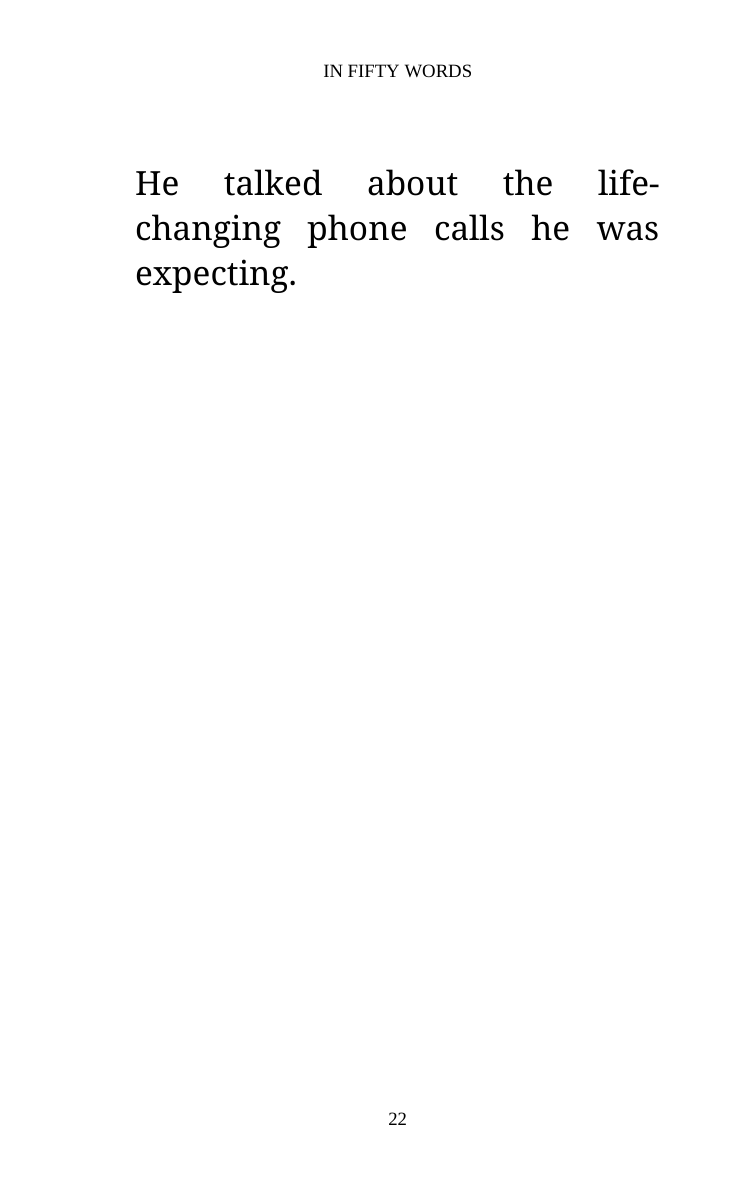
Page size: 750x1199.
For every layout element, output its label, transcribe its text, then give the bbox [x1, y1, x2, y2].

text He talked about the life-changing phone calls he was expecting. [135, 159, 660, 296]
